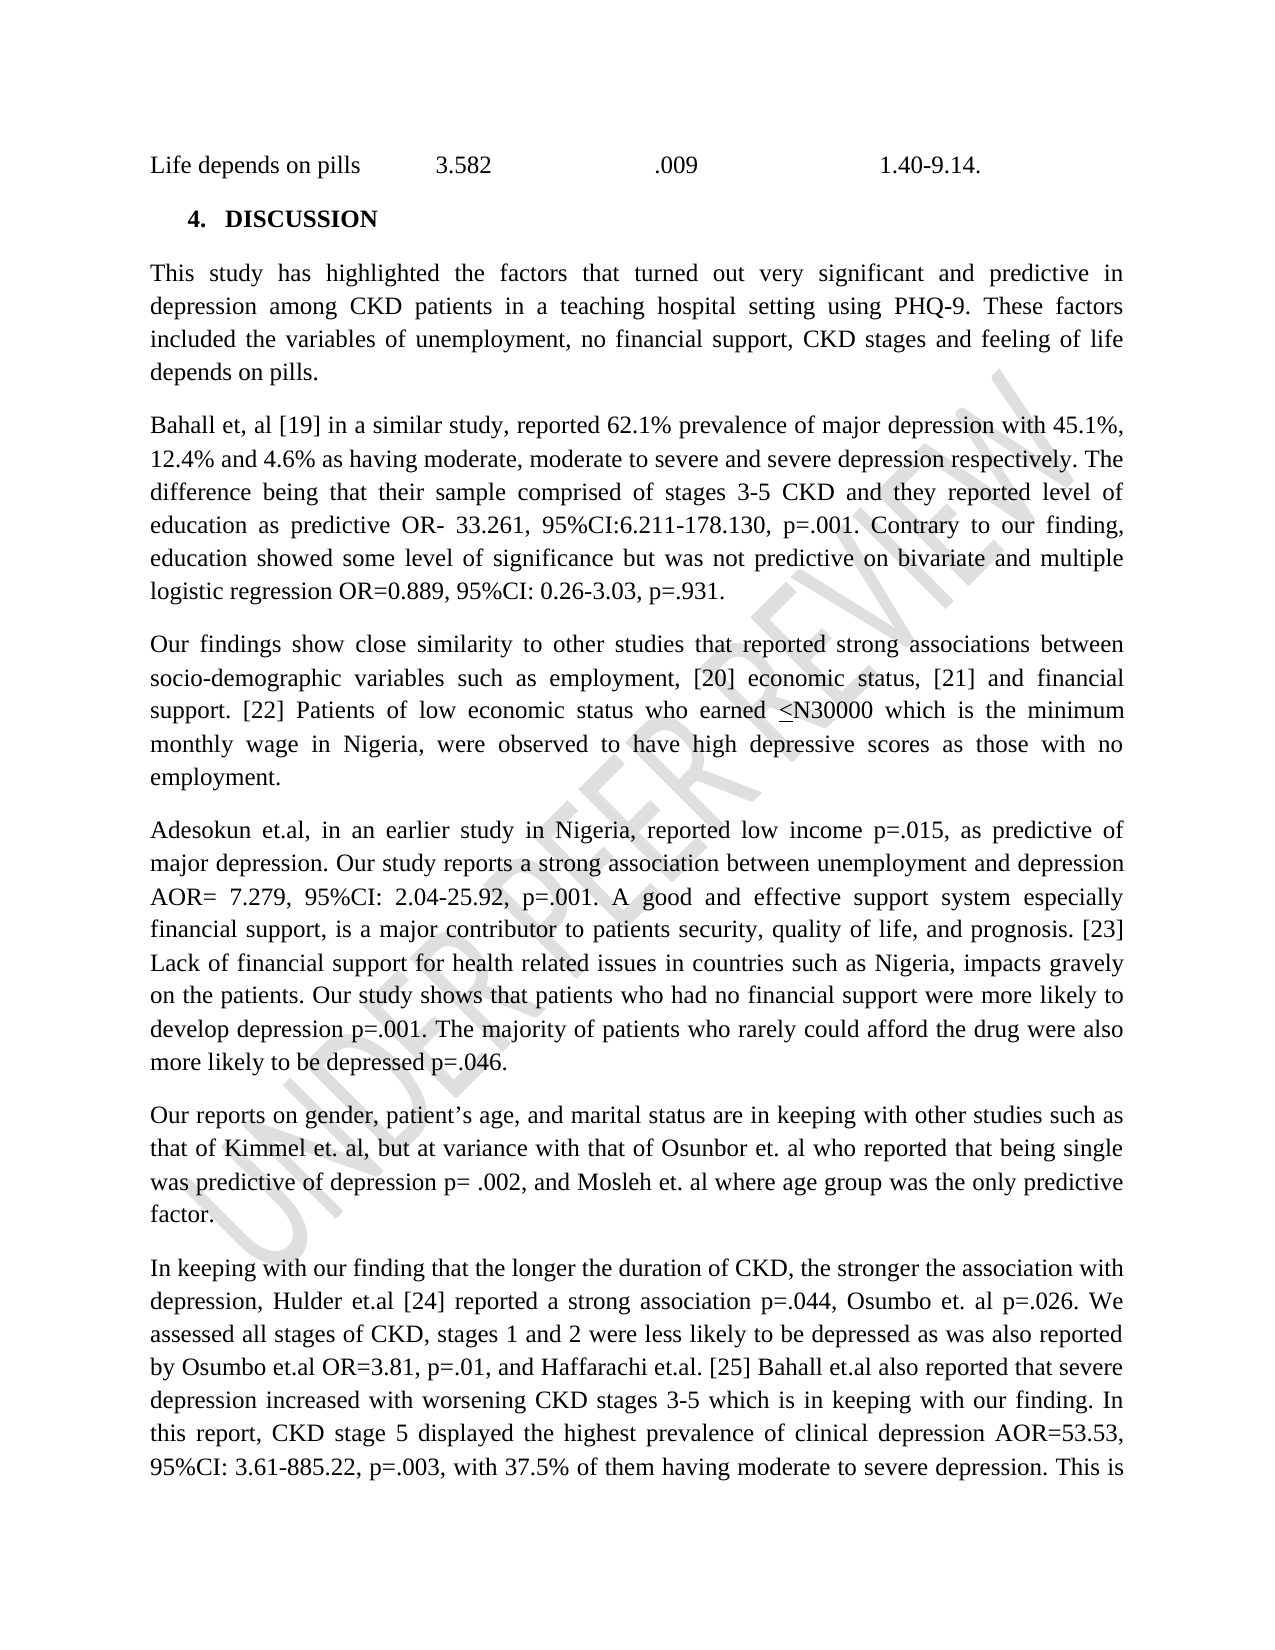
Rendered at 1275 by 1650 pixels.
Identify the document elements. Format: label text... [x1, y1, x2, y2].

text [150, 1253, 1125, 1480]
text This study has highlighted the factors that turned out very significant and predictive in depression among CKD patients in a teaching hospital setting using PHQ-9. These factors included the variables of unemployment, no financial support, CKD stages and feeling of life depends on pills. [150, 258, 1125, 386]
list DISCUSSION [187, 204, 1125, 233]
text Our reports on gender, patient’s age, and marital status are in keeping with other studies such as that of Kimmel et. al, but at variance with that of Osunbor et. al who reported that being single was predictive of depression p= .002, and Mosleh et. al where age group was the only predictive factor. [150, 1101, 1125, 1228]
text Adesokun et.al, in an earlier study in Nigeria, reported low income p=.015, as predictive of major depression. Our study reports a strong association between unemployment and depression AOR= 7.279, 95%CI: 2.04-25.92, p=.001. A good and effective support system especially financial support, is a major contributor to patients security, quality of life, and prognosis. [23] Lack of financial support for health related issues in countries such as Nigeria, impacts gravely on the patients. Our study shows that patients who had no financial support were more likely to develop depression p=.001. The majority of patients who rarely could afford the drug were also more likely to be depressed p=.046. [150, 816, 1125, 1075]
text Bahall et, al [19] in a similar study, reported 62.1% prevalence of major depression with 45.1%, 12.4% and 4.6% as having moderate, moderate to severe and severe depression respectively. The difference being that their sample comprised of stages 3-5 CKD and they reported level of education as predictive OR- 33.261, 95%CI:6.211-178.130, p=.001. Contrary to our finding, education showed some level of significance but was not predictive on bivariate and multiple logistic regression OR=0.889, 95%CI: 0.26-3.03, p=.931. [150, 411, 1125, 604]
text Life depends on pills 3.582 .009 1.40-9.14. [150, 150, 1125, 179]
text Our findings show close similarity to other studies that reported strong associations between socio-demographic variables such as employment, [20] economic status, [21] and financial support. [22] Patients of low economic status who earned <N30000 which is the minimum monthly wage in Nigeria, were observed to have high depressive scores as those with no employment. [150, 629, 1125, 790]
